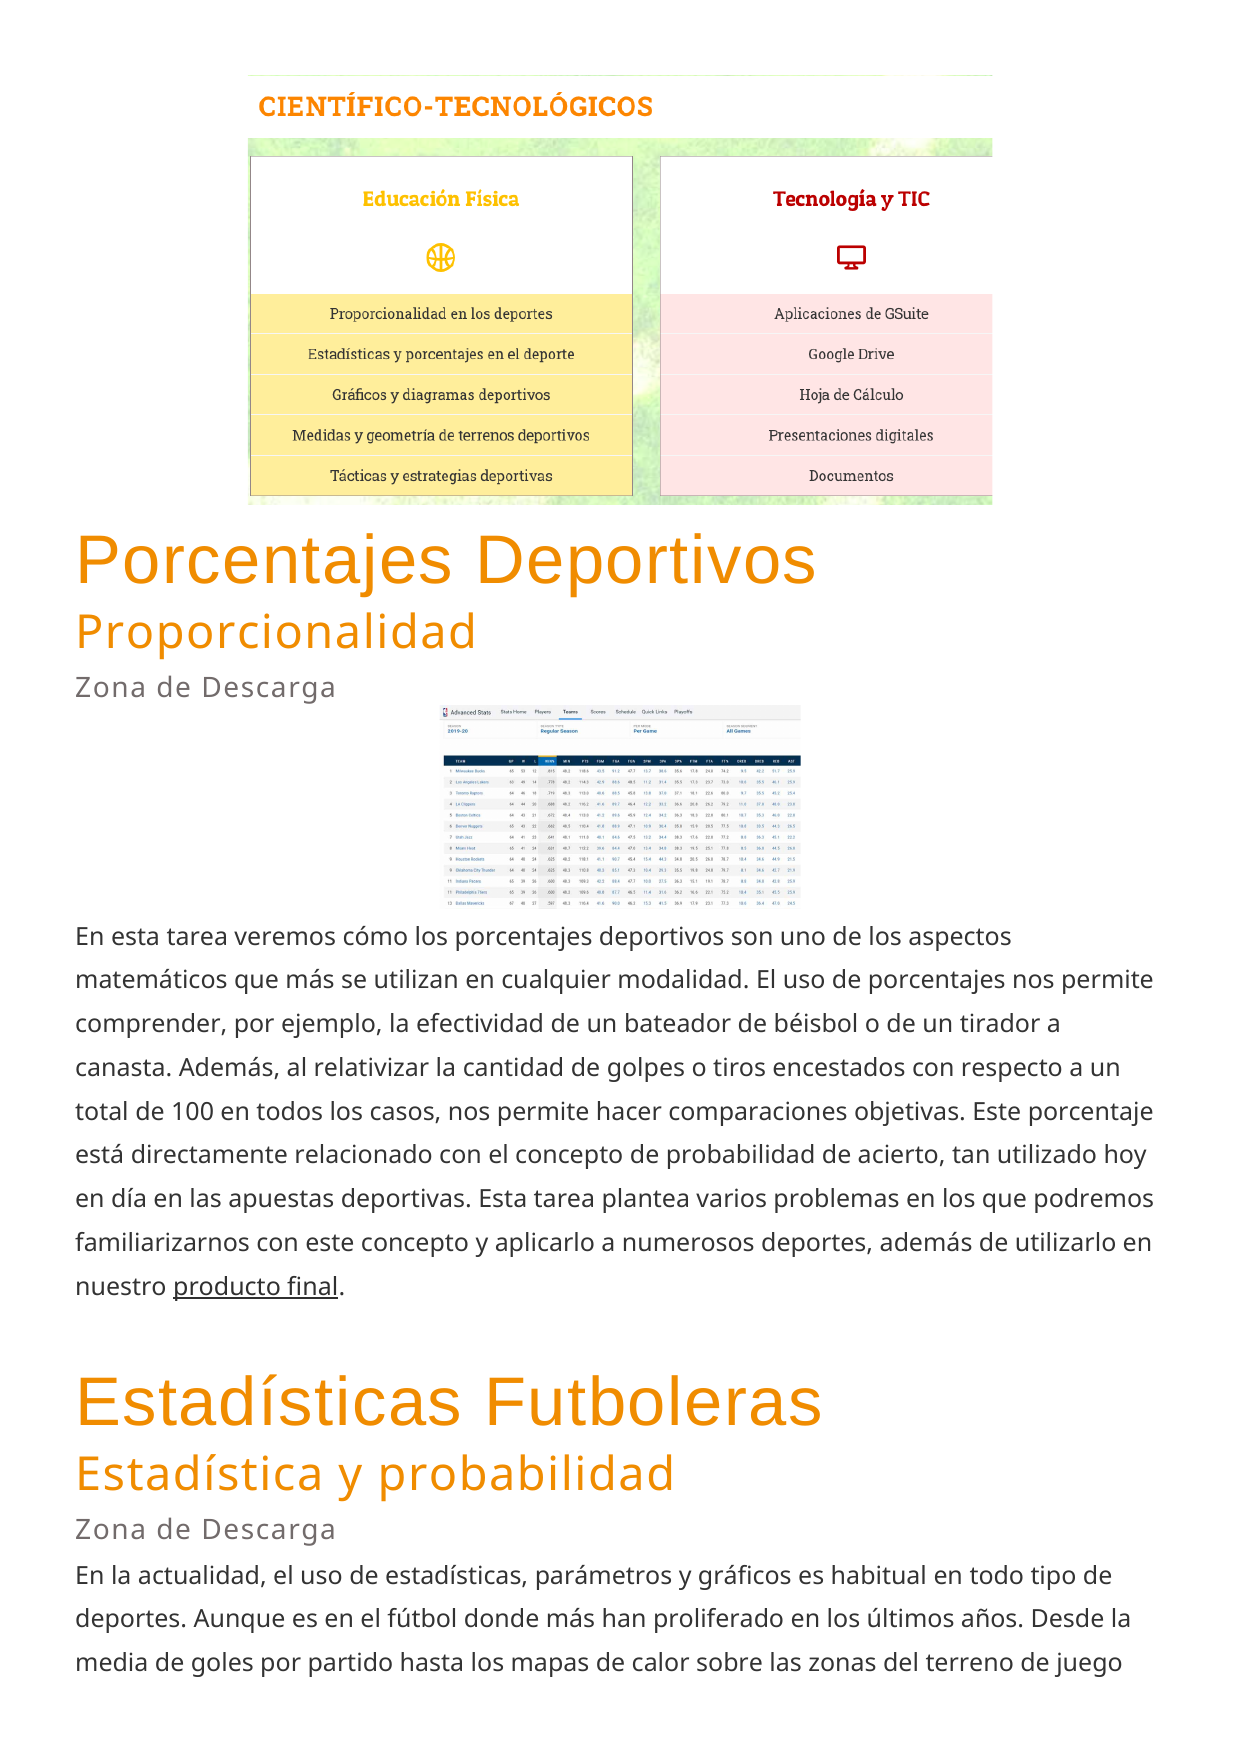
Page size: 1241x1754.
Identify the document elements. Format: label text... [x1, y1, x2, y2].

subtitle Proporcionalidad [75, 598, 1165, 662]
picture [439, 705, 801, 909]
subtitle Estadísticas Futboleras [75, 1346, 1165, 1440]
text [75, 1548, 1165, 1679]
text En esta tarea veremos cómo los porcentajes deportivos son uno de los aspectos matemáticos que más se utilizan en cualquier modalidad. El uso de porcentajes nos permite comprender, por ejemplo, la efectividad de un bateador de béisbol o de un tirador a canasta. Además, al relativizar la cantidad de golpes o tiros encestados con respecto a un total de 100 en todos los casos, nos permite hacer comparaciones objetivas. Este porcentaje está directamente relacionado con el concepto de probabilidad de acierto, tan utilizado hoy en día en las apuestas deportivas. Esta tarea plantea varios problemas en los que podremos familiarizarnos con este concepto y aplicarlo a numerosos deportes, además de utilizarlo en nuestro producto final. [75, 909, 1165, 1302]
subtitle Porcentajes Deportivos [75, 504, 1165, 598]
subtitle Zona de Descarga [75, 662, 1165, 706]
subtitle Estadística y probabilidad [75, 1440, 1165, 1504]
picture [247, 75, 993, 505]
subtitle Zona de Descarga [75, 1504, 1165, 1548]
